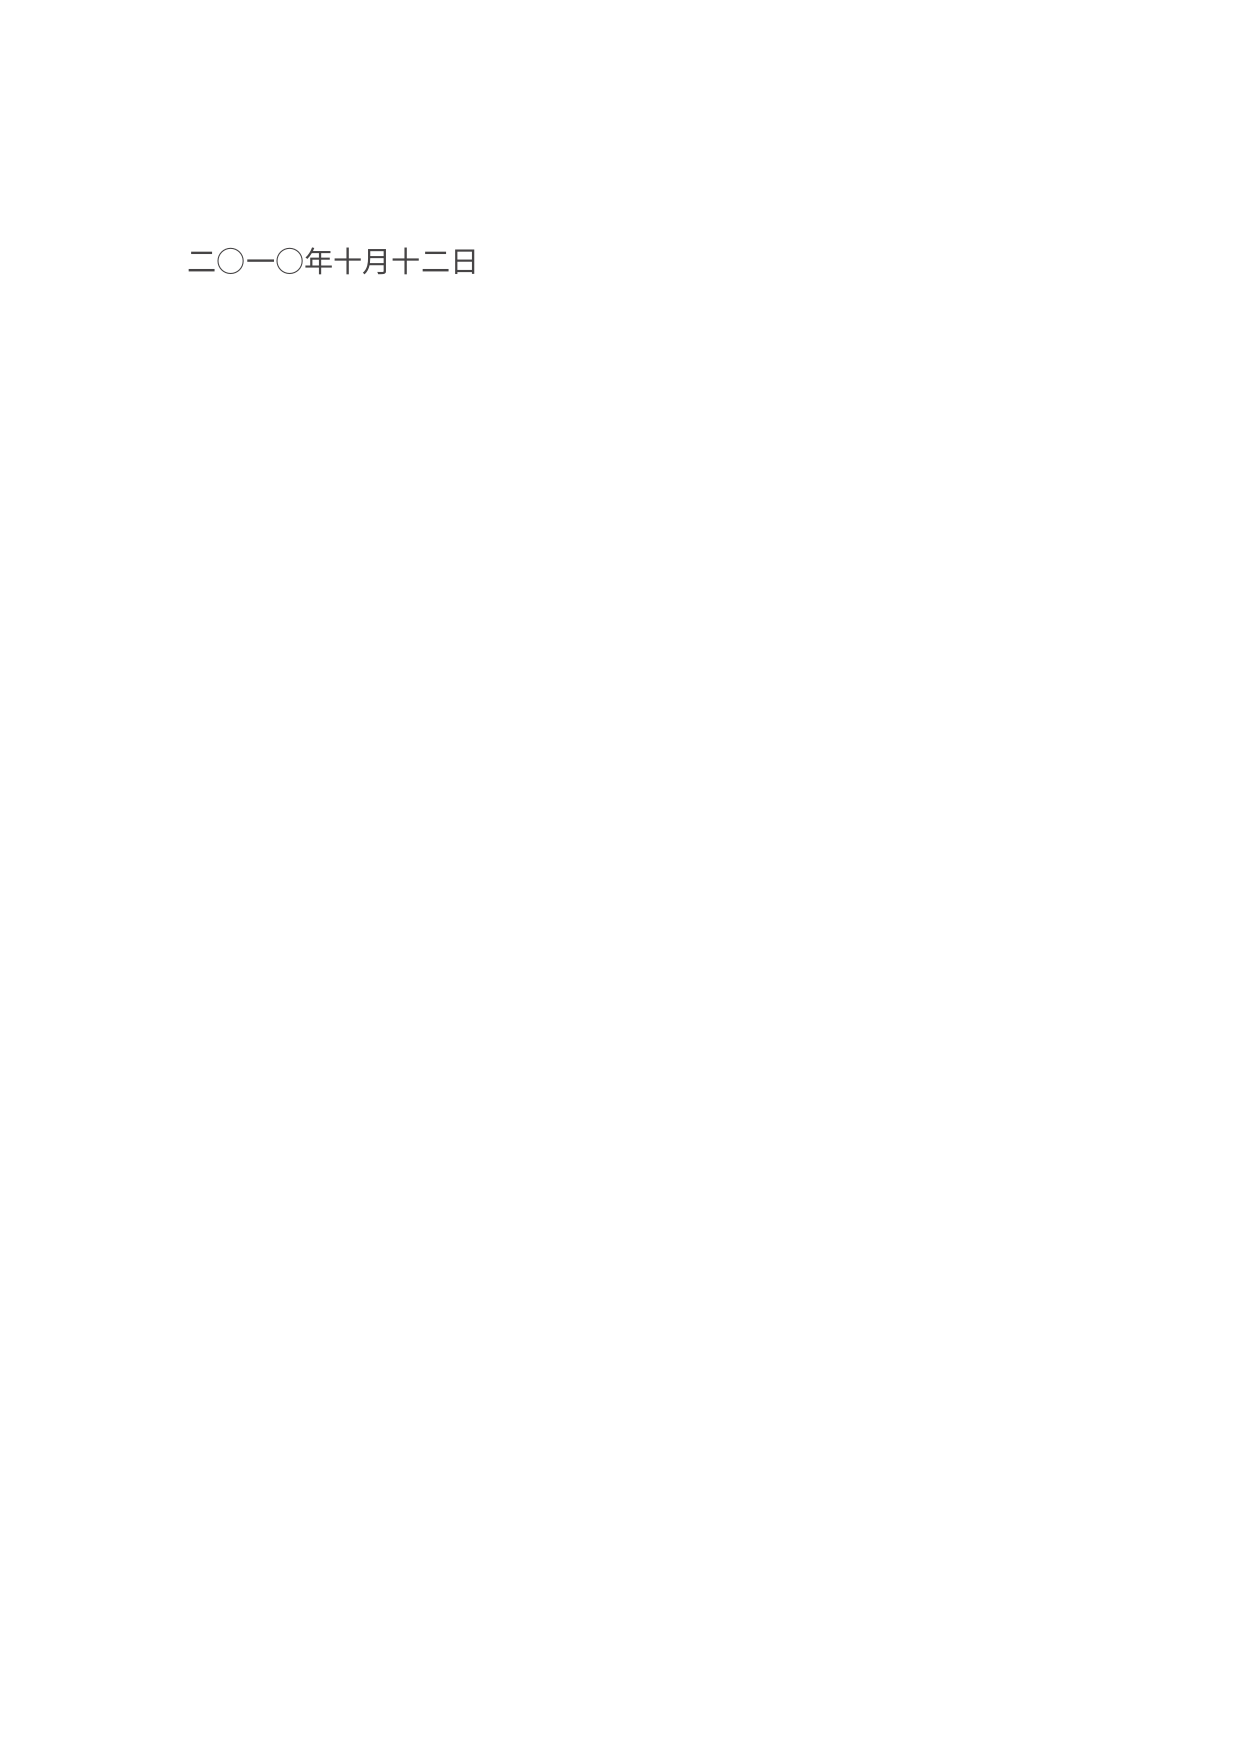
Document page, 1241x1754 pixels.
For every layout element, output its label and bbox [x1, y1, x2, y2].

text [187, 162, 1053, 292]
